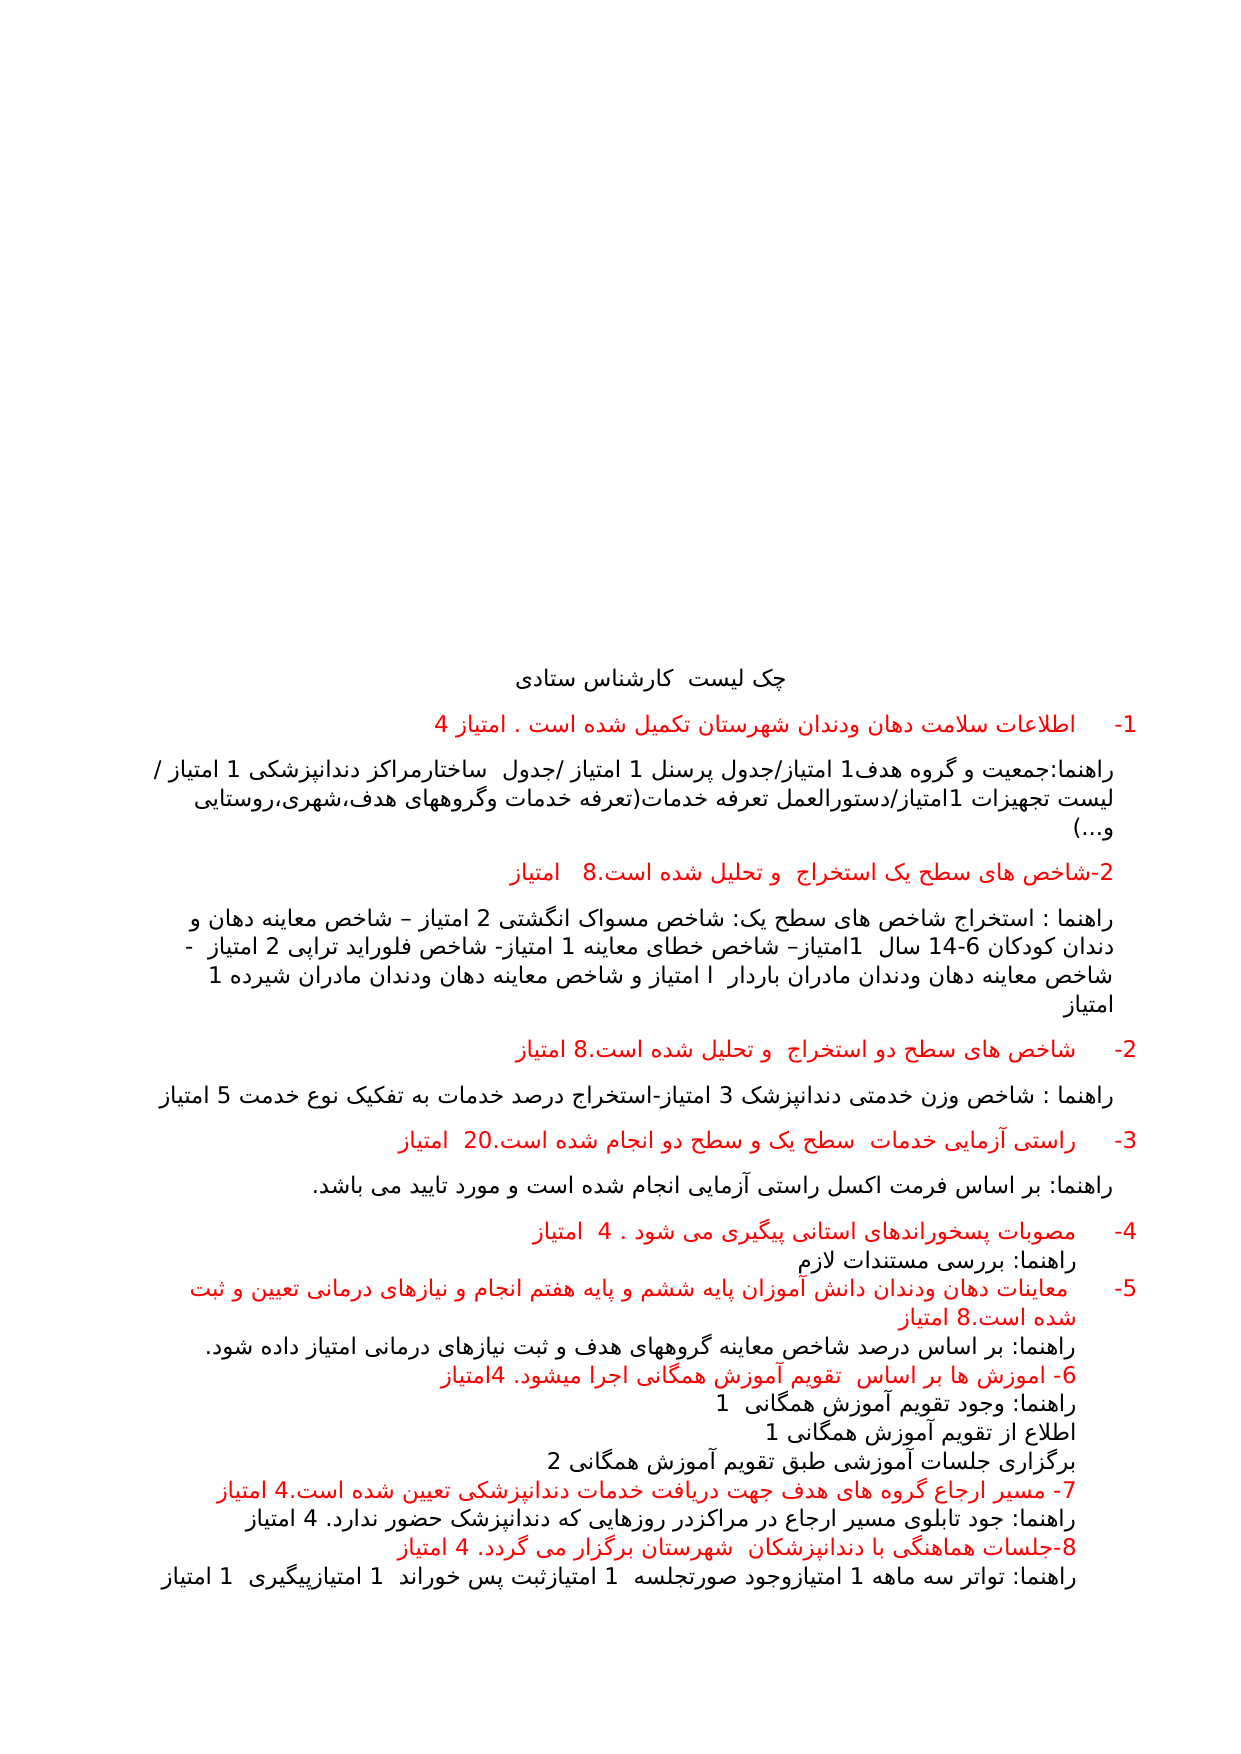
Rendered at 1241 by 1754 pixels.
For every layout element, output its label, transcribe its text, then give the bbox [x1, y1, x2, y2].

text راهنما:جمعیت و گروه هدف1 امتیاز/جدول پرسنل 1 امتیاز /جدول ساختارمراکز دندانپزشکی 1 امتیاز / لیست تجهیزات 1امتیاز/دستورالعمل تعرفه خدمات(تعرفه خدمات وگروههای هدف،شهری،روستایی و...) [150, 756, 1114, 841]
list راستی آزمایی خدمات سطح یک و سطح دو انجام شده است.20 امتیاز [150, 1127, 1114, 1154]
list شاخص های سطح دو استخراج و تحلیل شده است.8 امتیاز [150, 1036, 1114, 1063]
text راهنما: بر اساس فرمت اکسل راستی آزمایی انجام شده است و مورد تایید می باشد. [150, 1173, 1114, 1199]
list 8-جلسات هماهنگی با دندانپزشکان شهرستان برگزار می گردد. 4 امتیاز [150, 1534, 1077, 1561]
list اطلاع از تقویم آموزش همگانی 1 [150, 1419, 1077, 1446]
list معاینات دهان ودندان دانش آموزان پایه ششم و پایه هفتم انجام و نیازهای درمانی تعیین و ثبت شده است.8 امتیاز [150, 1276, 1114, 1331]
list 7- مسیر ارجاع گروه های هدف جهت دریافت خدمات دندانپزشکی تعیین شده است.4 امتیاز [150, 1477, 1077, 1503]
list راهنما: بررسی مستندات لازم [150, 1247, 1077, 1273]
text راهنما : استخراج شاخص های سطح یک: شاخص مسواک انگشتی 2 امتیاز – شاخص معاینه دهان و دندان کودکان 6-14 سال 1امتیاز– شاخص خطای معاینه 1 امتیاز- شاخص فلوراید تراپی 2 امتیاز -شاخص معاینه دهان ودندان مادران باردار ا امتیاز و شاخص معاینه دهان ودندان مادران شیرده 1 امتیاز [150, 905, 1114, 1018]
list راهنما: تواتر سه ماهه 1 امتیازوجود صورتجلسه 1 امتیازثبت پس خوراند 1 امتیازپیگیری 1 امتیاز [150, 1563, 1077, 1590]
text چک لیست کارشناس ستادی [150, 666, 1152, 692]
list مصوبات پسخوراندهای استانی پیگیری می شود . 4 امتیاز [150, 1218, 1114, 1245]
list راهنما: وجود تقویم آموزش همگانی 1 [150, 1391, 1077, 1417]
list راهنما: جود تابلوی مسیر ارجاع در مراکزدر روزهایی که دندانپزشک حضور ندارد. 4 امتیاز [150, 1506, 1077, 1532]
list برگزاری جلسات آموزشی طبق تقویم آموزش همگانی 2 [150, 1448, 1077, 1475]
text راهنما : شاخص وزن خدمتی دندانپزشک 3 امتیاز-استخراج درصد خدمات به تفکیک نوع خدمت 5 امتیاز [150, 1082, 1114, 1108]
list اطلاعات سلامت دهان ودندان شهرستان تکمیل شده است . امتیاز 4 [150, 711, 1114, 738]
text 2-شاخص های سطح یک استخراج و تحلیل شده است.8 امتیاز [150, 859, 1114, 886]
list راهنما: بر اساس درصد شاخص معاینه گروههای هدف و ثبت نیازهای درمانی امتیاز داده شود. [150, 1333, 1077, 1360]
list 6- اموزش ها بر اساس تقویم آموزش همگانی اجرا میشود. 4امتیاز [150, 1362, 1077, 1388]
